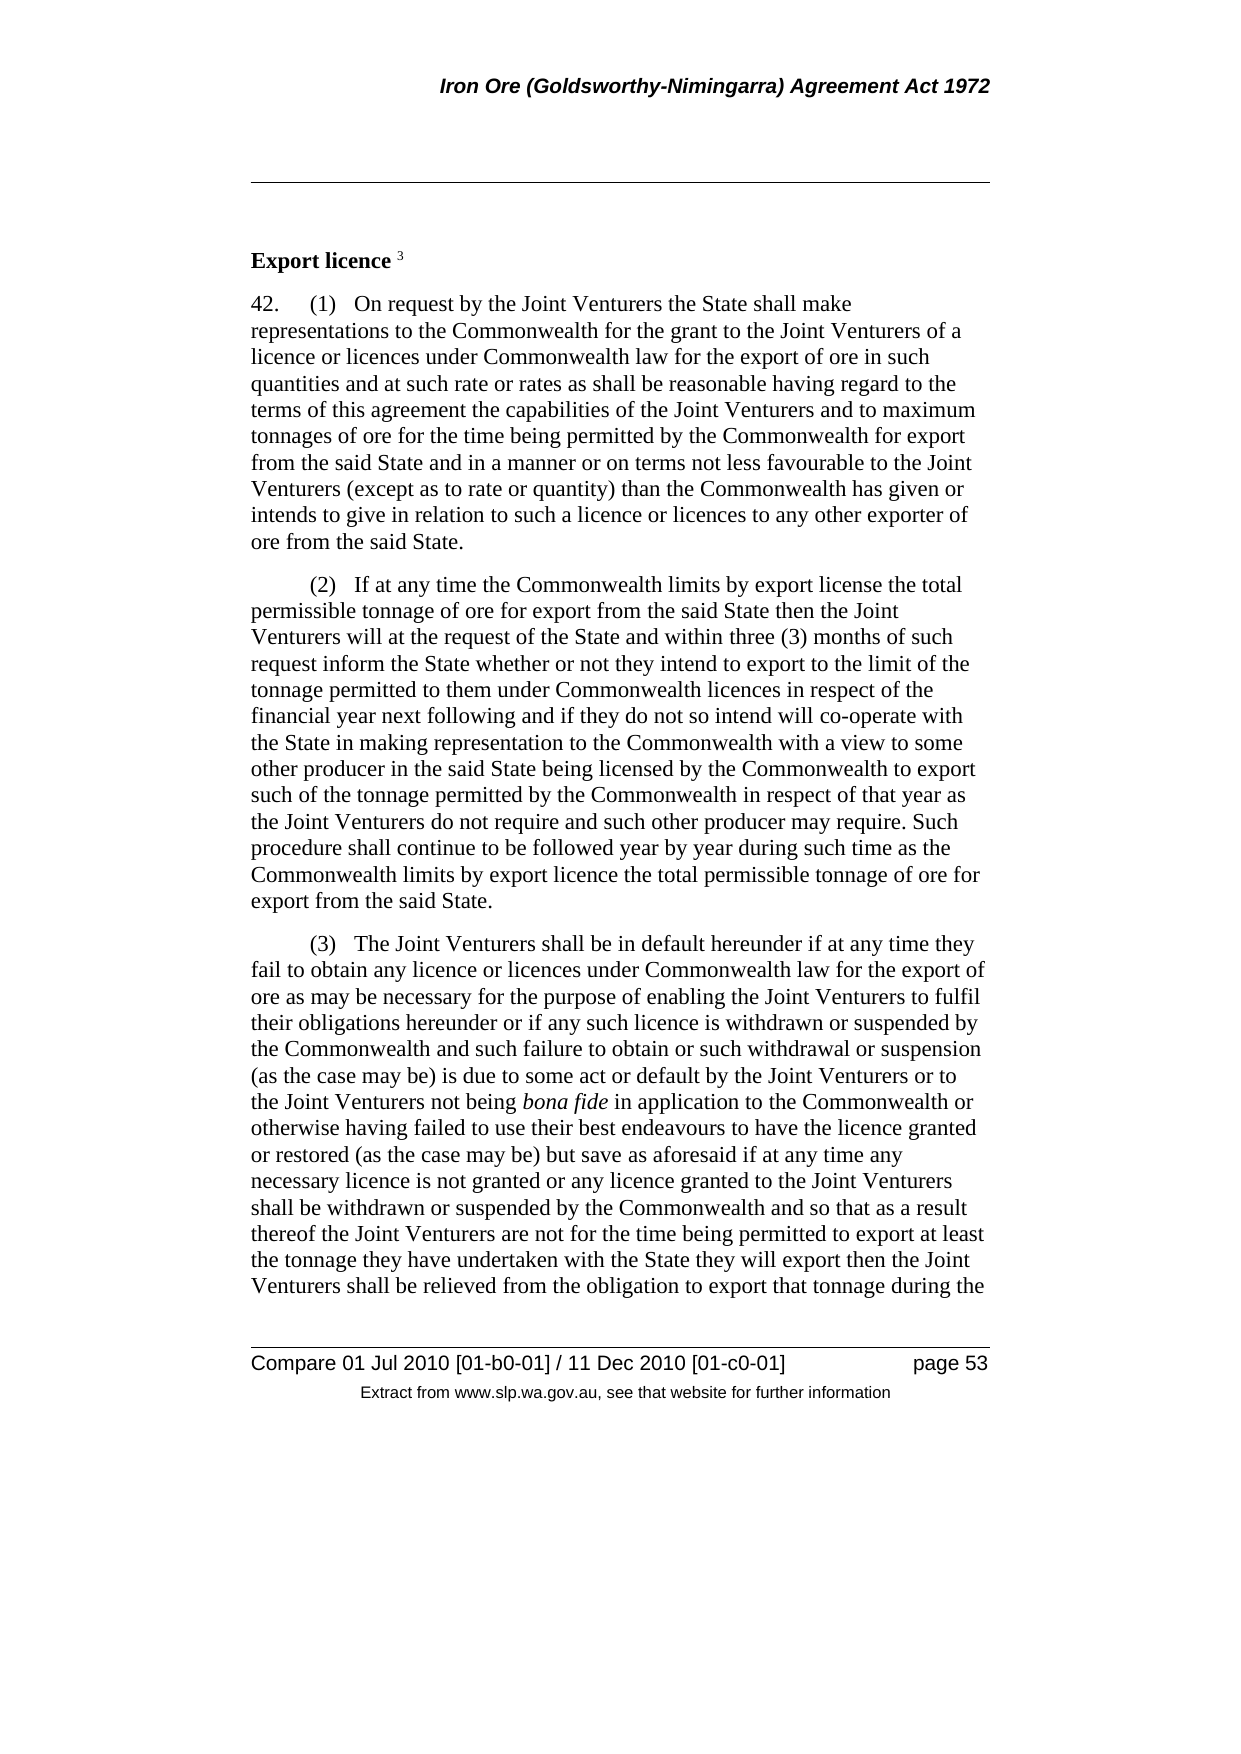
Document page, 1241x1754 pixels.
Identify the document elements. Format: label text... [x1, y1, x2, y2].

text Export licence 3 [251, 247, 990, 274]
text (2) If at any time the Commonwealth limits by export license the total permissible tonnage of ore for export from the said State then the Joint Venturers will at the request of the State and within three (3) months of such request inform the State whether or not they intend to export to the limit of the tonnage permitted to them under Commonwealth licences in respect of the financial year next following and if they do not so intend will co-operate with the State in making representation to the Commonwealth with a view to some other producer in the said State being licensed by the Commonwealth to export such of the tonnage permitted by the Commonwealth in respect of that year as the Joint Venturers do not require and such other producer may require. Such procedure shall continue to be followed year by year during such time as the Commonwealth limits by export licence the total permissible tonnage of ore for export from the said State. [251, 571, 990, 913]
text 42. (1) On request by the Joint Venturers the State shall make representations to the Commonwealth for the grant to the Joint Venturers of a licence or licences under Commonwealth law for the export of ore in such quantities and at such rate or rates as shall be reasonable having regard to the terms of this agreement the capabilities of the Joint Venturers and to maximum tonnages of ore for the time being permitted by the Commonwealth for export from the said State and in a manner or on terms not less favourable to the Joint Venturers (except as to rate or quantity) than the Commonwealth has given or intends to give in relation to such a licence or licences to any other exporter of ore from the said State. [251, 291, 990, 554]
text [251, 930, 990, 1299]
